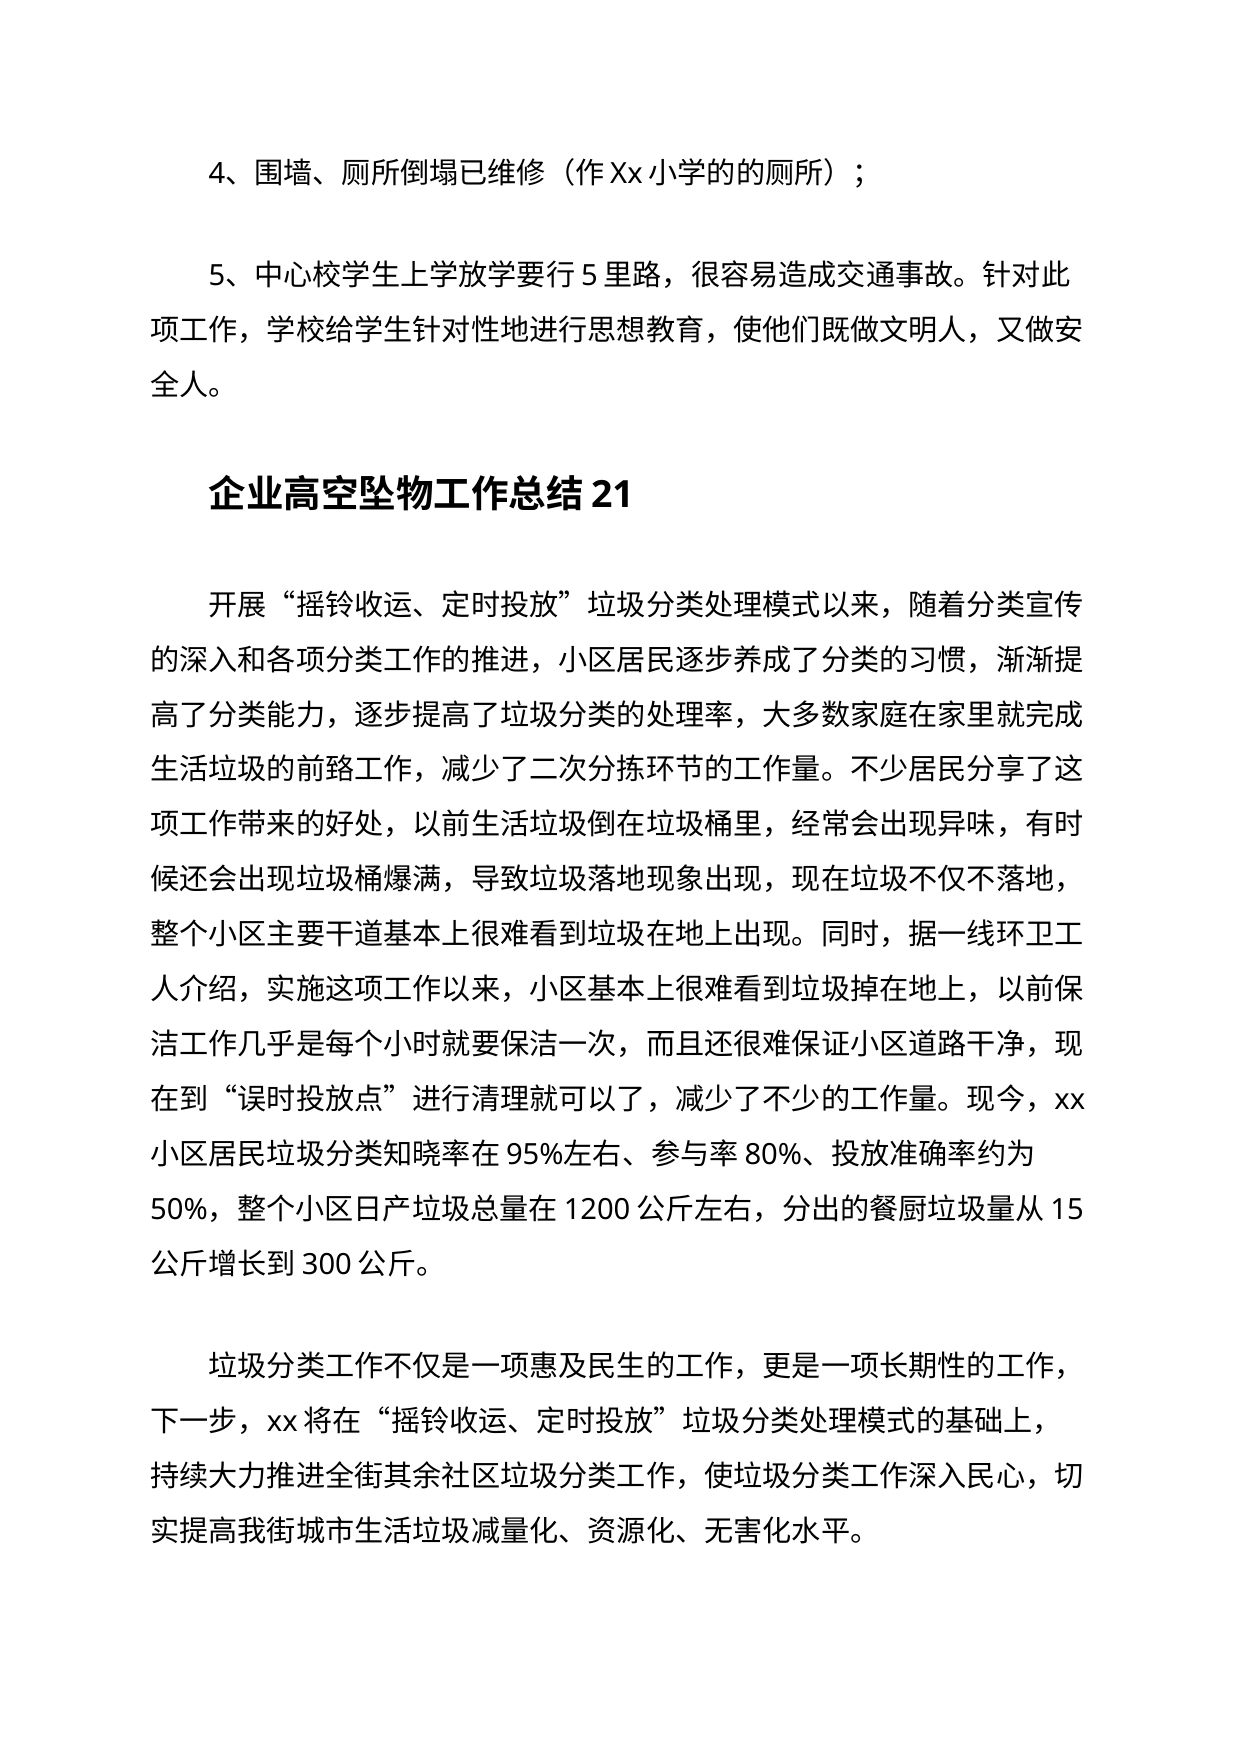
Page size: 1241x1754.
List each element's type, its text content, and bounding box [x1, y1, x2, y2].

text 垃圾分类工作不仅是一项惠及民生的工作，更是一项长期性的工作，下一步，xx将在“摇铃收运、定时投放”垃圾分类处理模式的基础上，持续大力推进全街其余社区垃圾分类工作，使垃圾分类工作深入民心，切实提高我街城市生活垃圾减量化、资源化、无害化水平。 [150, 1342, 1090, 1549]
text 企业高空坠物工作总结21 [150, 464, 1090, 518]
text 开展“摇铃收运、定时投放”垃圾分类处理模式以来，随着分类宣传的深入和各项分类工作的推进，小区居民逐步养成了分类的习惯，渐渐提高了分类能力，逐步提高了垃圾分类的处理率，大多数家庭在家里就完成生活垃圾的前臵工作，减少了二次分拣环节的工作量。不少居民分享了这项工作带来的好处，以前生活垃圾倒在垃圾桶里，经常会出现异味，有时候还会出现垃圾桶爆满，导致垃圾落地现象出现，现在垃圾不仅不落地，整个小区主要干道基本上很难看到垃圾在地上出现。同时，据一线环卫工人介绍，实施这项工作以来，小区基本上很难看到垃圾掉在地上，以前保洁工作几乎是每个小时就要保洁一次，而且还很难保证小区道路干净，现在到“误时投放点”进行清理就可以了，减少了不少的工作量。现今，xx小区居民垃圾分类知晓率在95%左右、参与率80%、投放准确率约为50%，整个小区日产垃圾总量在1200公斤左右，分出的餐厨垃圾量从15公斤增长到300公斤。 [150, 581, 1090, 1283]
text 5、中心校学生上学放学要行5里路，很容易造成交通事故。针对此项工作，学校给学生针对性地进行思想教育，使他们既做文明人，又做安全人。 [150, 252, 1090, 404]
text 4、围墙、厕所倒塌已维修（作Xx小学的的厕所）； [150, 150, 1090, 192]
